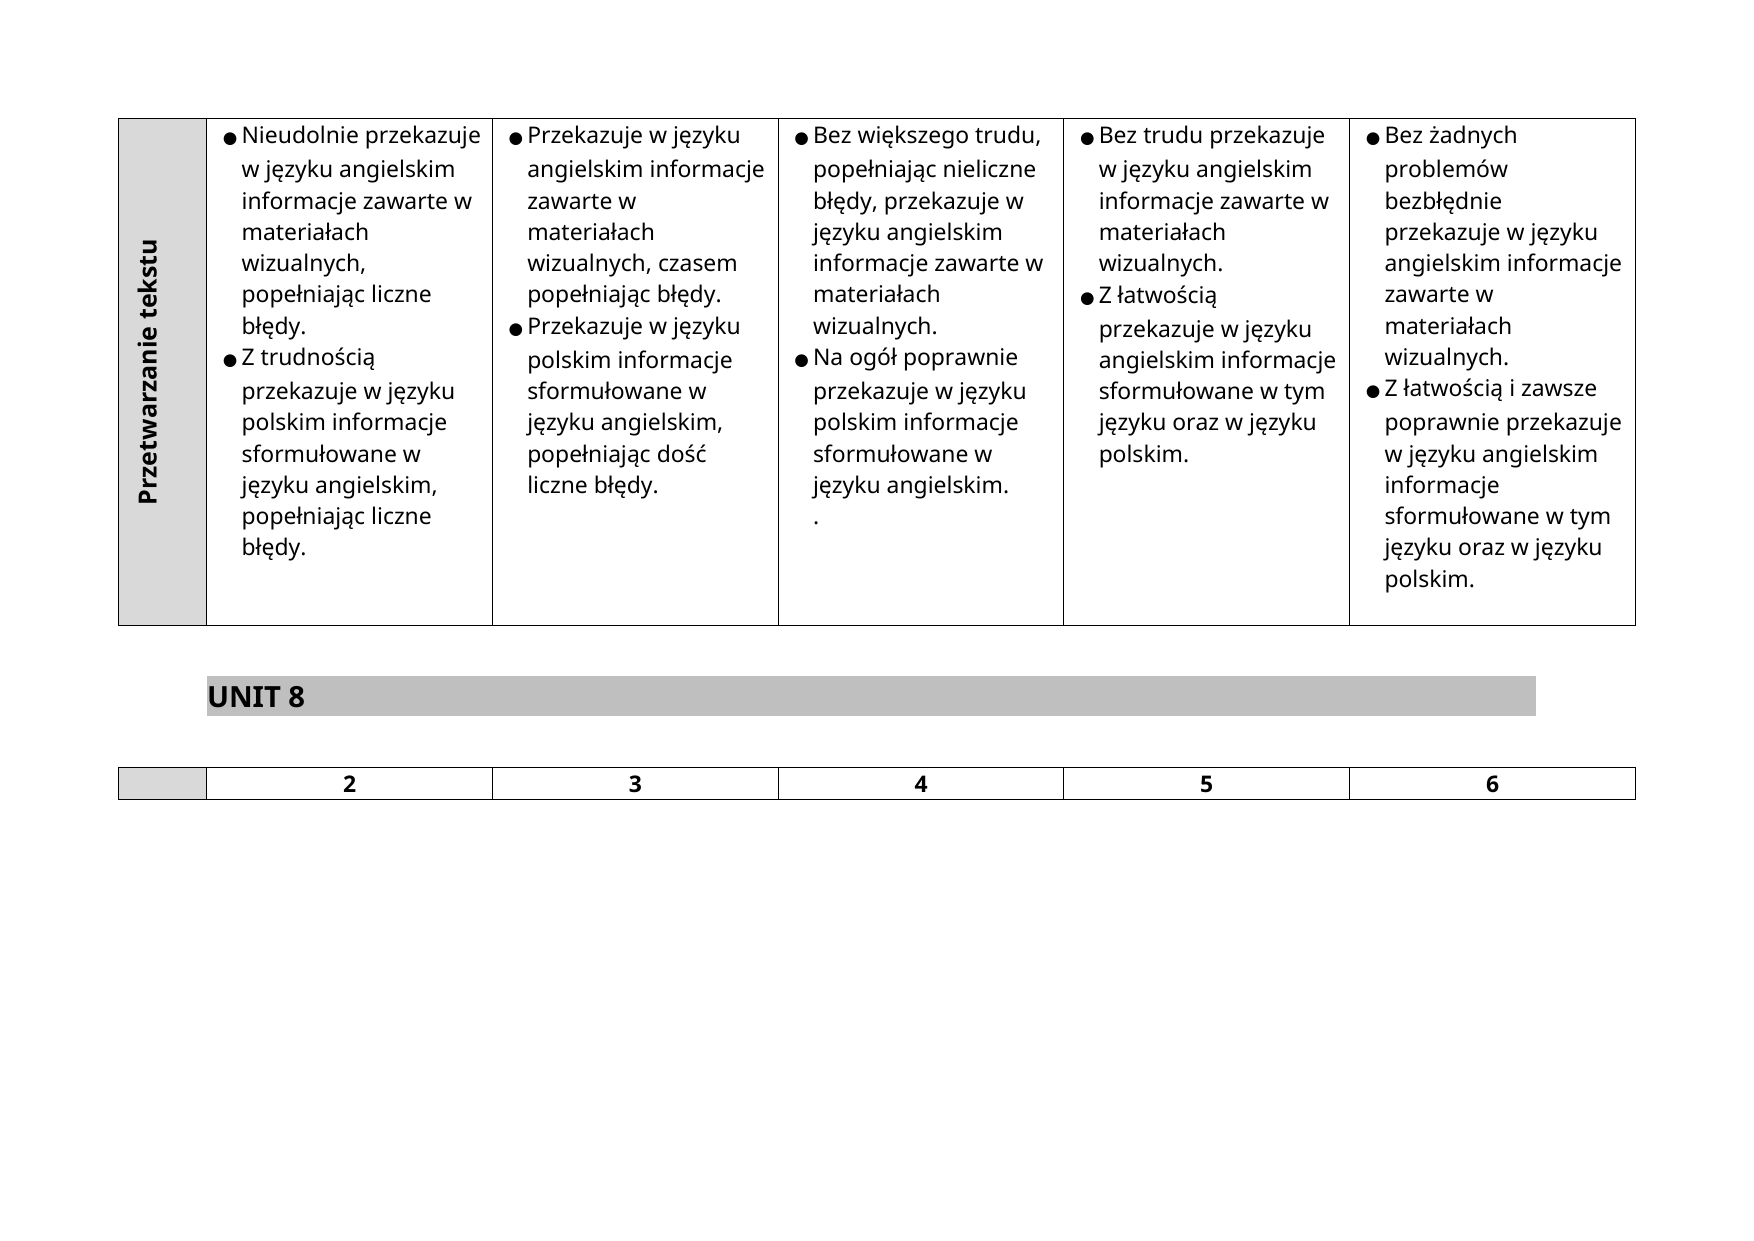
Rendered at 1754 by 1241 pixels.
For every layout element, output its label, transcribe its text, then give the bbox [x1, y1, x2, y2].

table_header 2 [207, 768, 492, 799]
text UNIT 8 [207, 676, 1536, 716]
table_cell Bez żadnych problemów bezbłędnie przekazuje w języku angielskim informacje zawarte w materiałach wizualnych. Z łatwością i zawsze poprawnie przekazuje w języku angielskim informacje sformułowane w tym języku oraz w języku polskim. [1350, 119, 1635, 625]
table_cell Nieudolnie przekazuje w języku angielskim informacje zawarte w materiałach wizualnych, popełniając liczne błędy. Z trudnością przekazuje w języku polskim informacje sformułowane w języku angielskim, popełniając liczne błędy. [207, 119, 492, 625]
table_cell Przekazuje w języku angielskim informacje zawarte w materiałach wizualnych, czasem popełniając błędy. Przekazuje w języku polskim informacje sformułowane w języku angielskim, popełniając dość liczne błędy. [493, 119, 778, 625]
table_cell Bez większego trudu, popełniając nieliczne błędy, przekazuje w języku angielskim informacje zawarte w materiałach wizualnych. Na ogół poprawnie przekazuje w języku polskim informacje sformułowane w języku angielskim. . [779, 119, 1063, 625]
table_header 3 [493, 768, 778, 799]
table_cell Przetwarzanie tekstu [119, 119, 206, 625]
table_cell Bez trudu przekazuje w języku angielskim informacje zawarte w materiałach wizualnych. Z łatwością przekazuje w języku angielskim informacje sformułowane w tym języku oraz w języku polskim. [1064, 119, 1349, 625]
table_header 5 [1064, 768, 1349, 799]
table_header [119, 768, 206, 799]
table_header 6 [1350, 768, 1635, 799]
table_header 4 [779, 768, 1063, 799]
